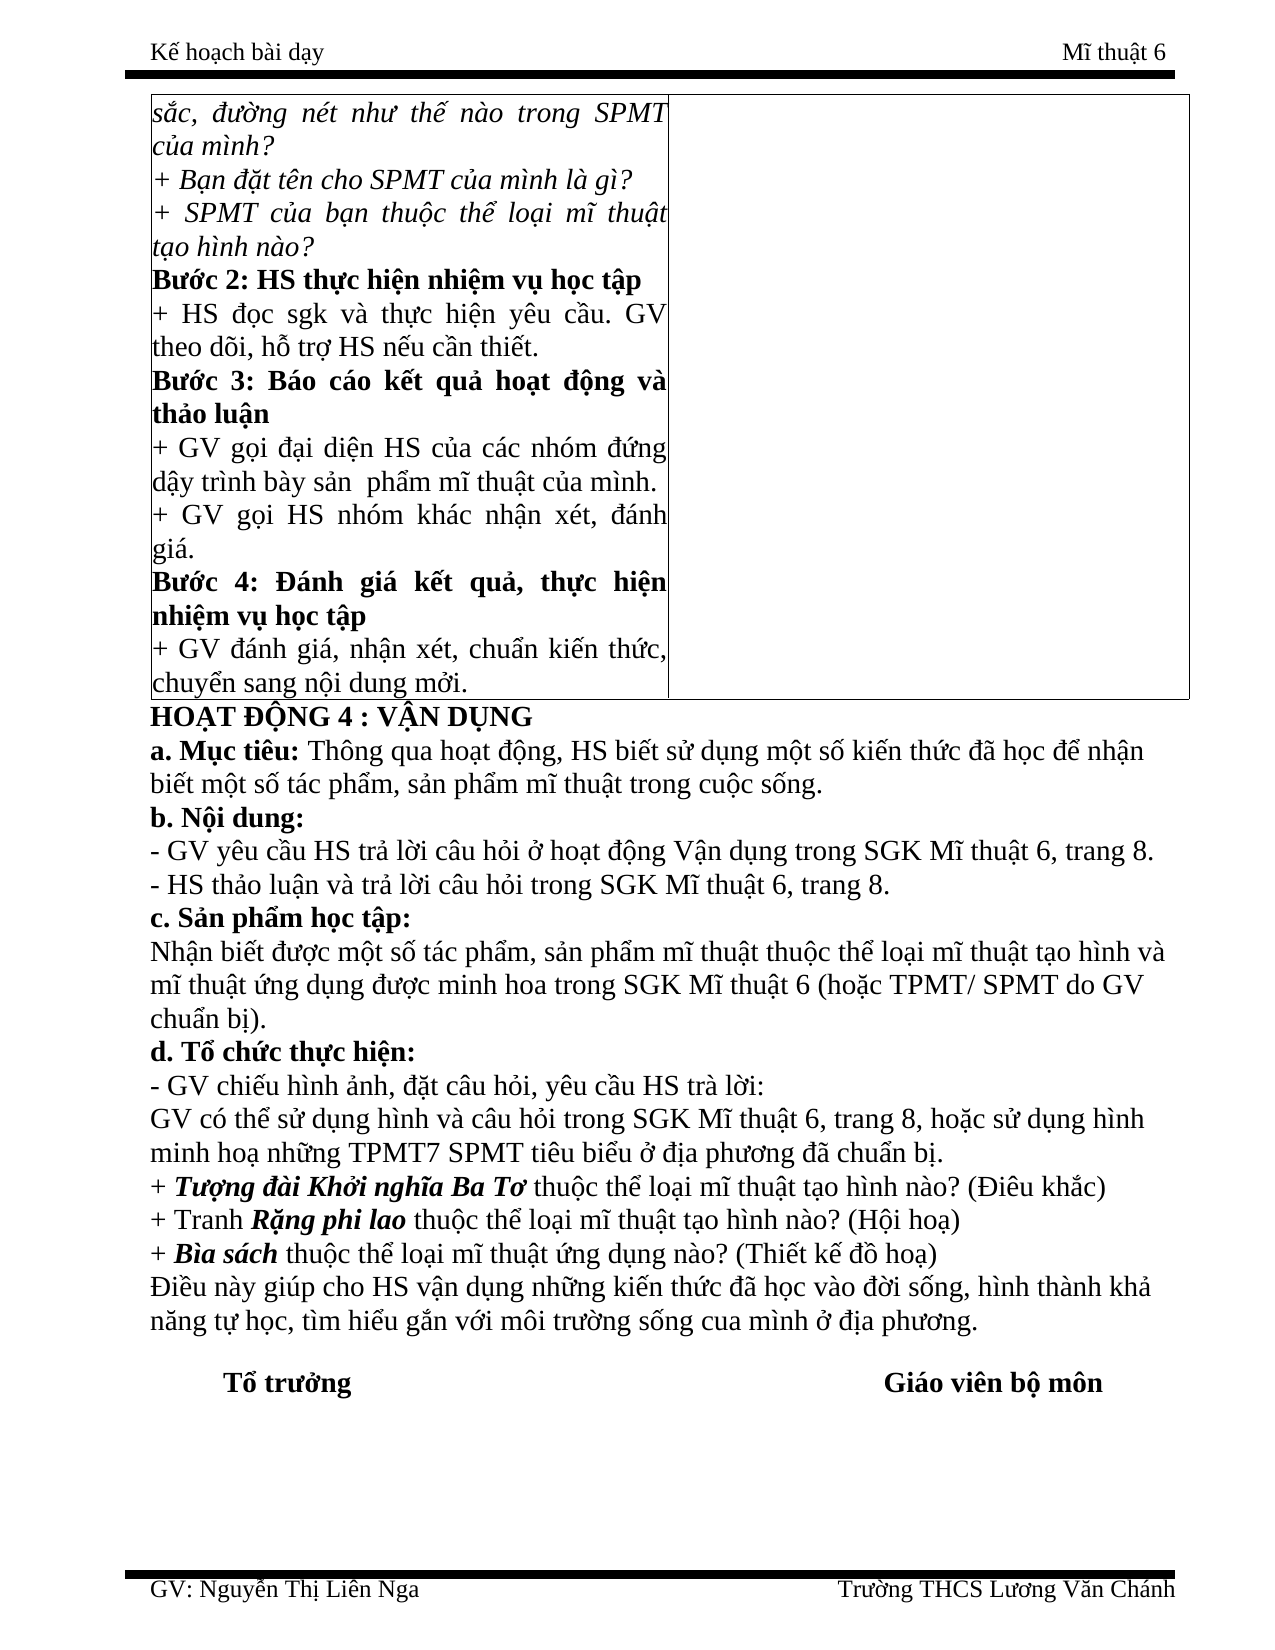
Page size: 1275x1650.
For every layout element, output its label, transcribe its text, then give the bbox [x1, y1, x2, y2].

text Nhận biết được một số tác phẩm, sản phẩm mĩ thuật thuộc thể loại mĩ thuật tạo hình và mĩ thuật ứng dụng được minh hoa trong SGK Mĩ thuật 6 (hoặc TPMT/ SPMT do GV chuẩn bị). [150, 934, 1191, 1034]
text c. Sản phẩm học tập: [150, 900, 1191, 934]
text a. Mục tiêu: Thông qua hoạt động, HS biết sử dụng một số kiến thức đã học để nhận biết một số tác phẩm, sản phẩm mĩ thuật trong cuộc sống. [150, 733, 1191, 800]
text - GV chiếu hình ảnh, đặt câu hỏi, yêu cầu HS trà lời: [150, 1068, 1191, 1102]
text - GV yêu cầu HS trả lời câu hỏi ở hoạt động Vận dụng trong SGK Mĩ thuật 6, trang 8. [150, 833, 1191, 867]
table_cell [152, 95, 668, 698]
text - HS thảo luận và trả lời câu hỏi trong SGK Mĩ thuật 6, trang 8. [150, 867, 1191, 900]
text Tổ trưởng Giáo viên bộ môn [150, 1365, 1191, 1399]
text b. Nội dung: [150, 800, 1191, 833]
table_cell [669, 95, 1189, 698]
text GV có thể sử dụng hình và câu hỏi trong SGK Mĩ thuật 6, trang 8, hoặc sử dụng hình minh hoạ những TPMT7 SPMT tiêu biểu ở địa phương đã chuẩn bị. + Tượng đài Khởi nghĩa Ba Tơ thuộc thể loại mĩ thuật tạo hình nào? (Điêu khắc) + Tranh Rặng phi lao thuộc thể loại mĩ thuật tạo hình nào? (Hội hoạ) + Bìa sách thuộc thể loại mĩ thuật ứng dụng nào? (Thiết kế đồ hoạ) Điều này giúp cho HS vận dụng những kiến thức đã học vào đời sống, hình thành khả năng tự học, tìm hiểu gắn với môi trường sống cua mình ở địa phương. [150, 1102, 1191, 1365]
text HOẠT ĐỘNG 4 : VẬN DỤNG [150, 699, 1191, 733]
text d. Tổ chức thực hiện: [150, 1034, 1191, 1068]
